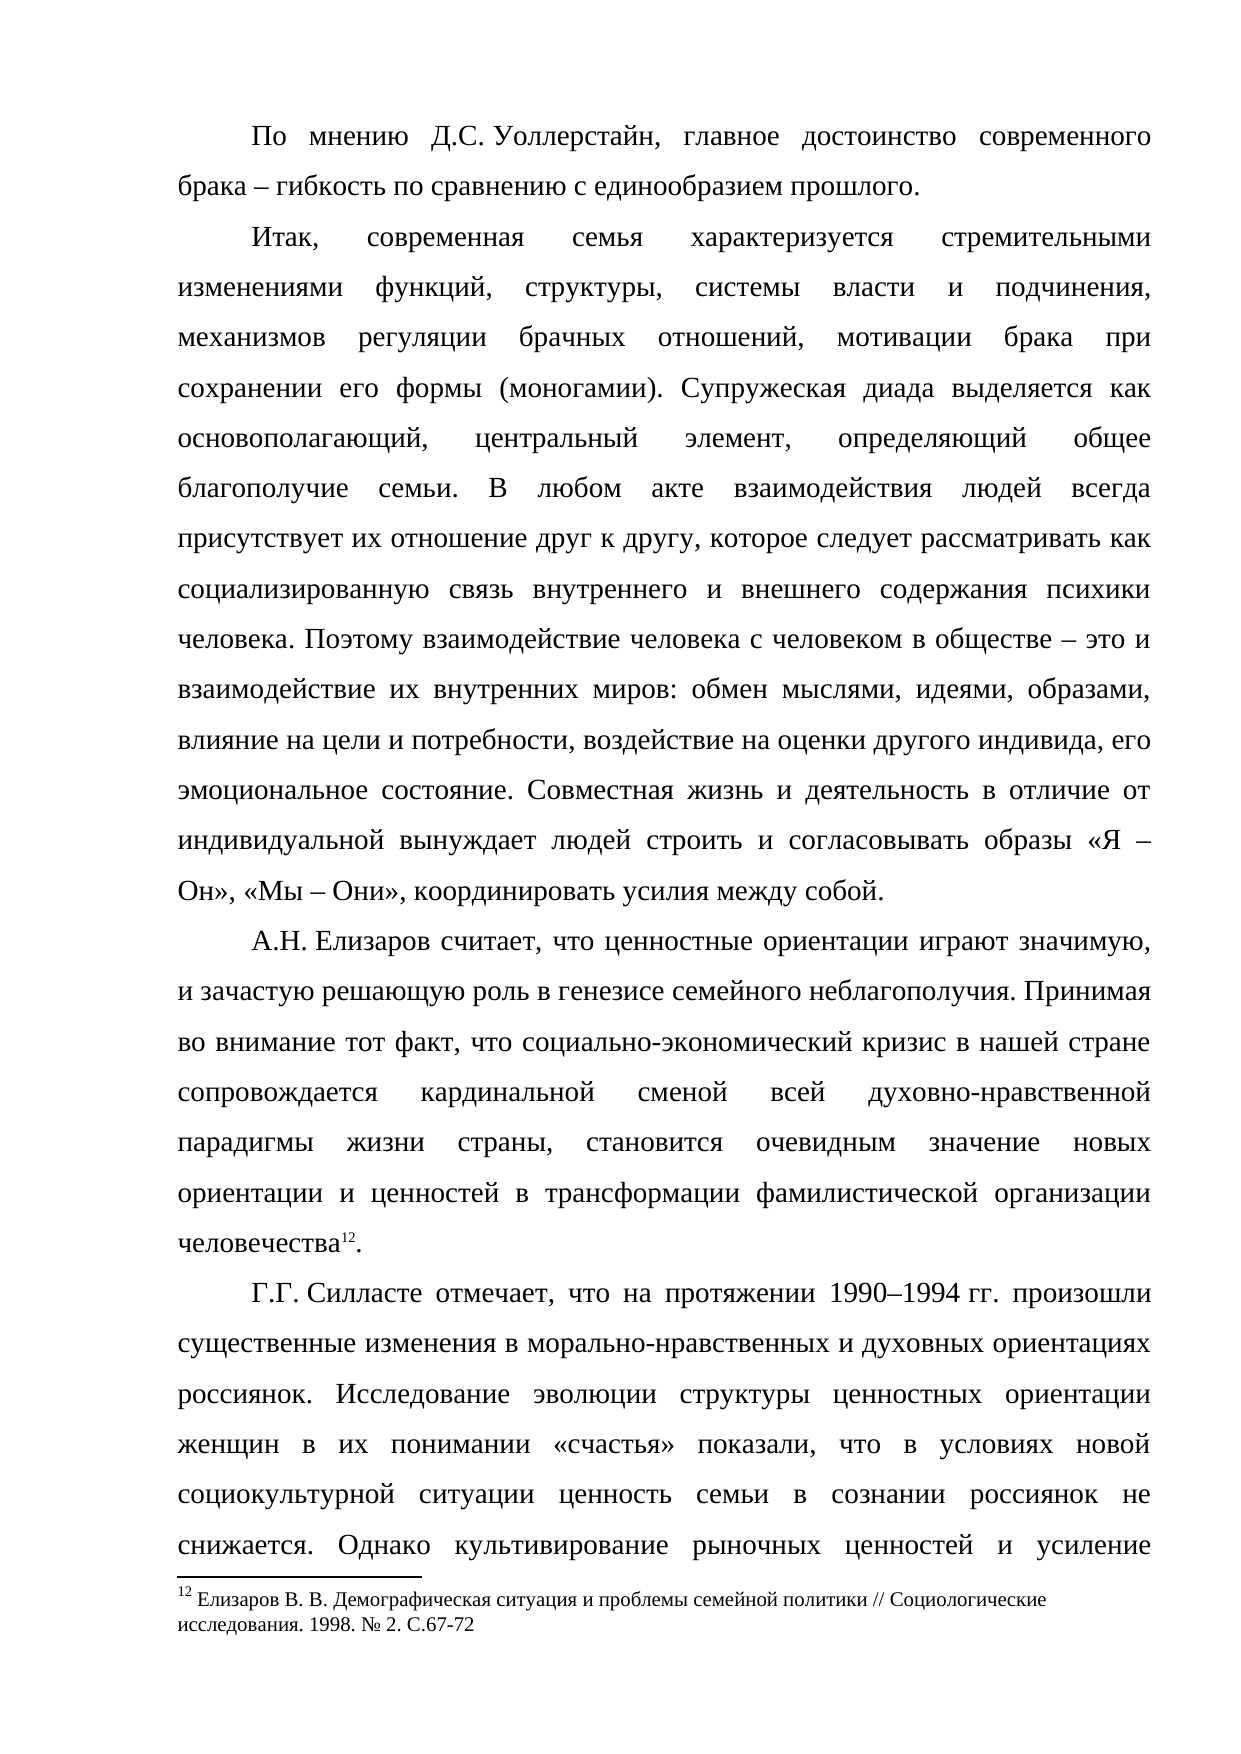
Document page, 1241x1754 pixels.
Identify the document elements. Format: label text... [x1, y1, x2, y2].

text По мнению Д.С. Уоллерстайн, главное достоинство современного брака – гибкость по сравнению с единообразием прошлого. [177, 118, 1152, 202]
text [177, 1275, 1152, 1560]
text Итак, современная семья характеризуется стремительными изменениями функций, структуры, системы власти и подчинения, механизмов регуляции брачных отношений, мотивации брака при сохранении его формы (моногамии). Супружеская диада выделяется как основополагающий, центральный элемент, определяющий общее благополучие семьи. В любом акте взаимодействия людей всегда присутствует их отношение друг к другу, которое следует рассматривать как социализированную связь внутреннего и внешнего содержания психики человека. Поэтому взаимодействие человека с человеком в обществе – это и взаимодействие их внутренних миров: обмен мыслями, идеями, образами, влияние на цели и потребности, воздействие на оценки другого индивида, его эмоциональное состояние. Совместная жизнь и деятельность в отличие от индивидуальной вынуждает людей строить и согласовывать образы «Я – Он», «Мы – Они», координировать усилия между собой. [177, 219, 1152, 906]
text А.Н. Елизаров считает, что ценностные ориентации играют значимую, и зачастую решающую роль в генезисе семейного неблагополучия. Принимая во внимание тот факт, что социально-экономический кризис в нашей стране сопровождается кардинальной сменой всей духовно-нравственной парадигмы жизни страны, становится очевидным значение новых ориентации и ценностей в трансформации фамилистической организации человечества. [177, 923, 1152, 1258]
